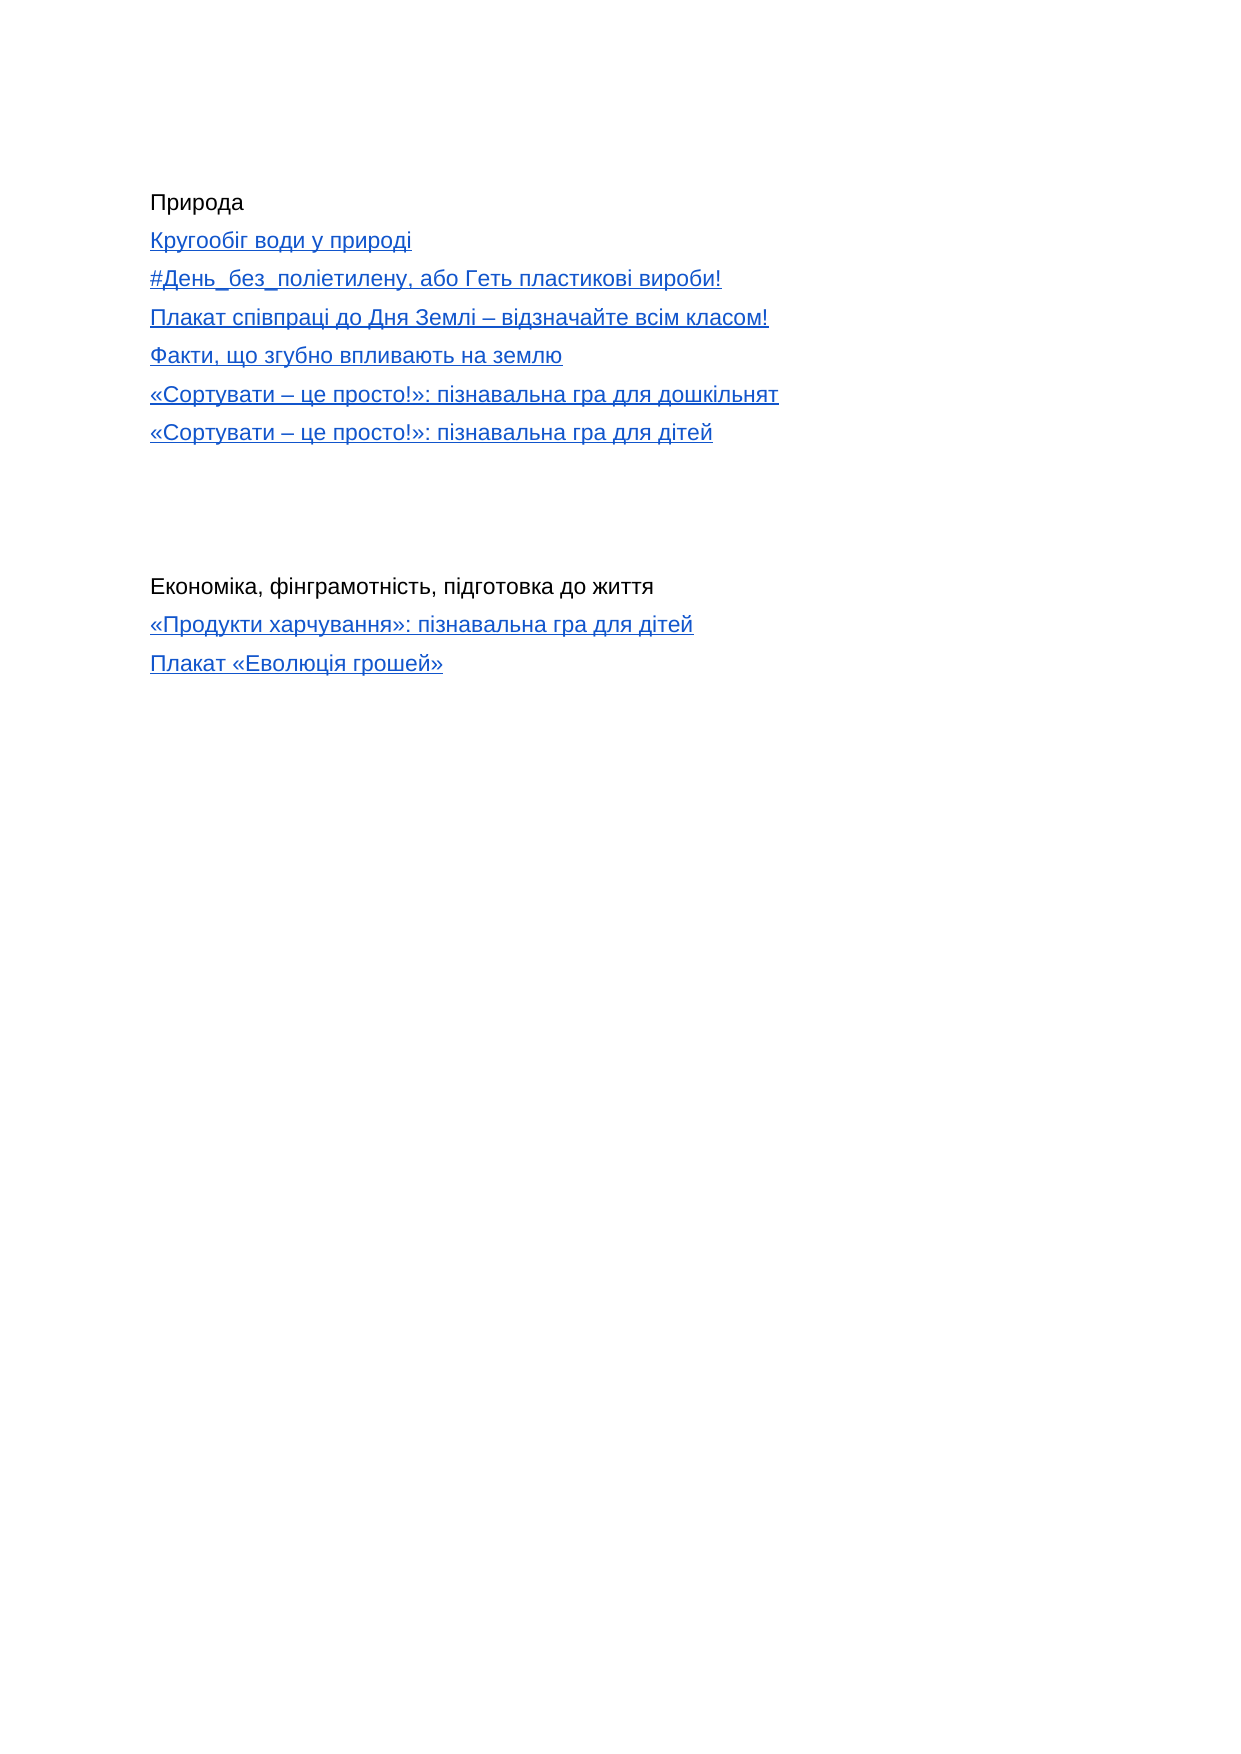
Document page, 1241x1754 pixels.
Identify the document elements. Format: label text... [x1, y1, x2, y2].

subtitle Факти, що згубно впливають на землю [150, 342, 1090, 368]
text #День_без_поліетилену, або Геть пластикові вироби! [150, 265, 1090, 292]
text «Сортувати – це просто!»: пізнавальна гра для дошкільнят [150, 381, 1090, 407]
text Плакат «Еволюція грошей» [150, 650, 1090, 676]
text «Продукти харчування»: пізнавальна гра для дітей [150, 611, 1090, 638]
text «Сортувати – це просто!»: пізнавальна гра для дітей [150, 419, 1090, 445]
text Економіка, фінграмотність, підготовка до життя [150, 573, 1090, 599]
text Природа [150, 188, 1090, 215]
text Плакат співпраці до Дня Землі – відзначайте всім класом! [150, 304, 1090, 330]
text Кругообіг води у природі [150, 227, 1090, 253]
